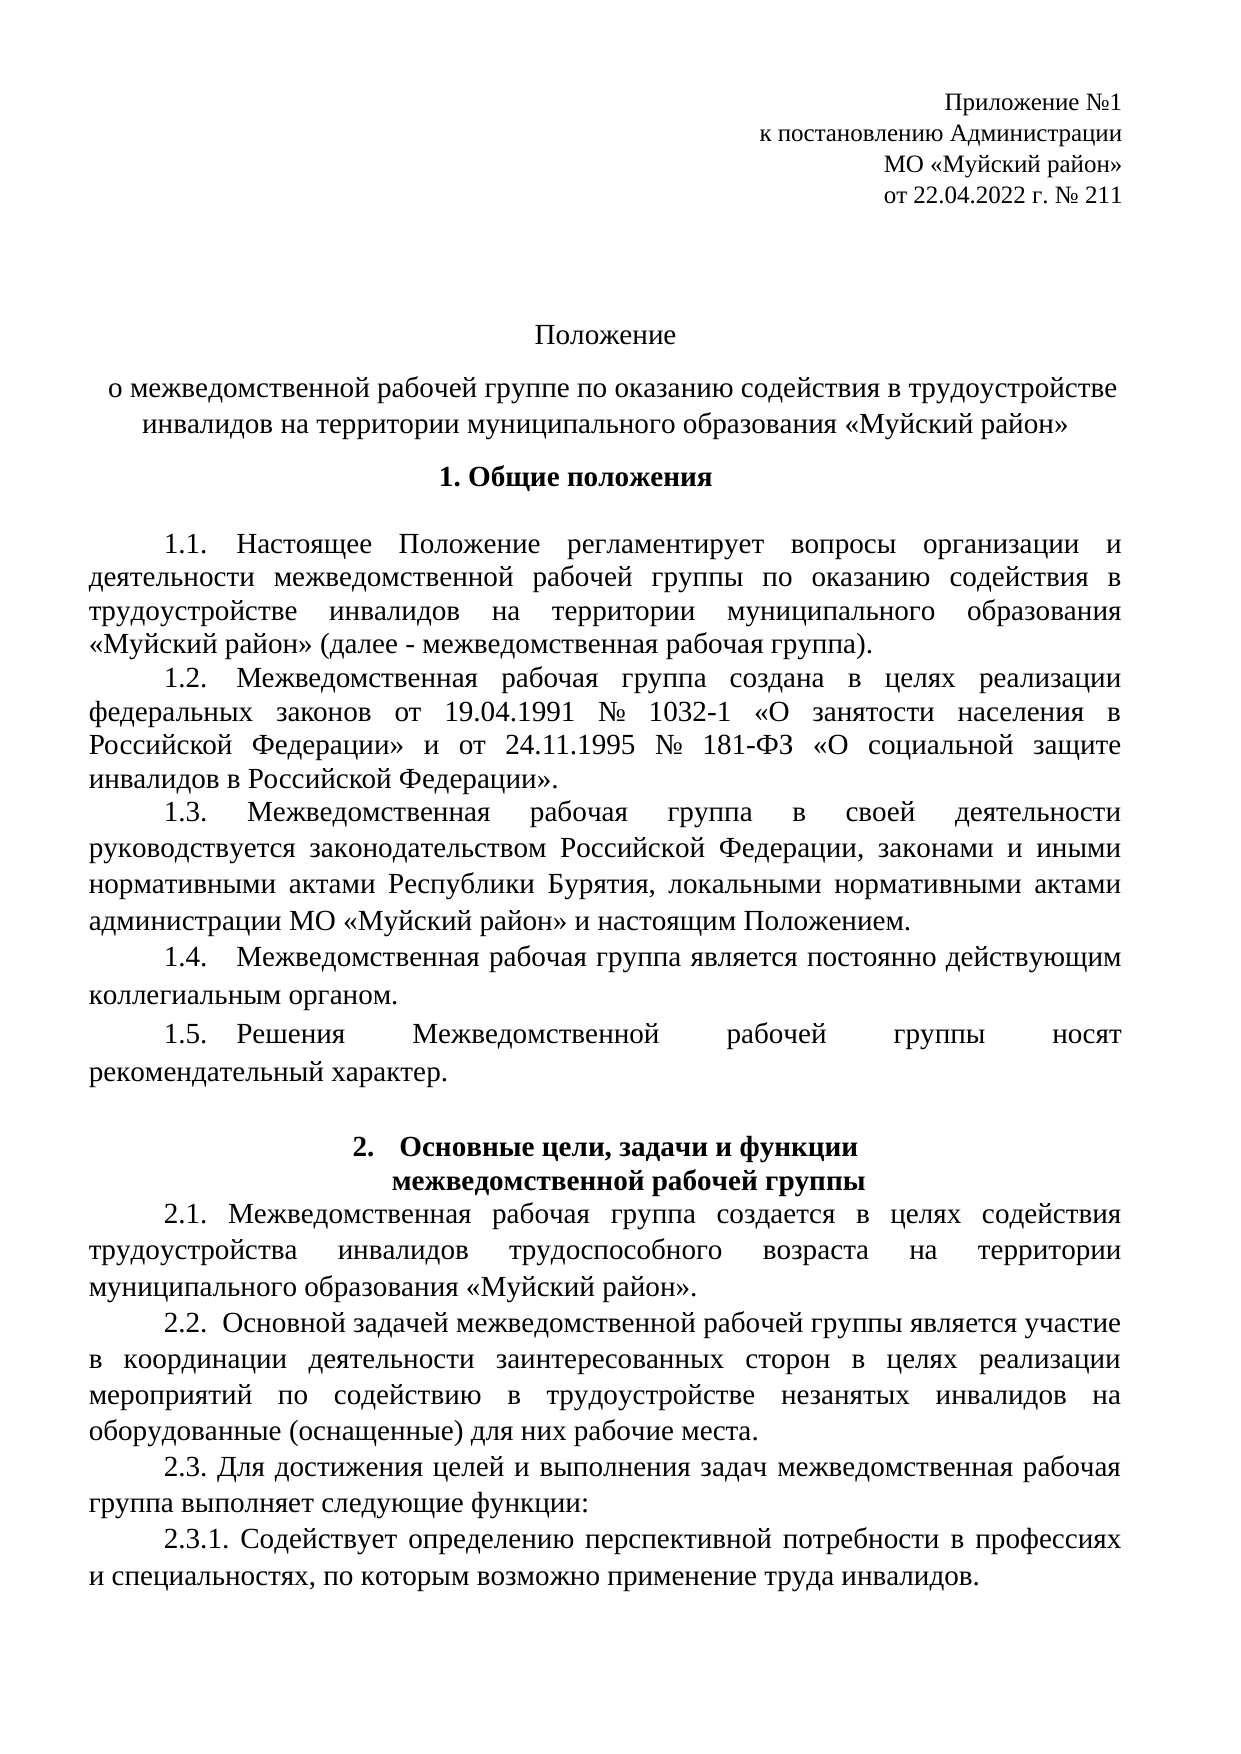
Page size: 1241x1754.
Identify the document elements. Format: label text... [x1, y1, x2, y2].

text Приложение №1 [229, 87, 1122, 116]
text 1.3. Межведомственная рабочая группа в своей деятельности руководствуется законодательством Российской Федерации, законами и иными нормативными актами Республики Бурятия, локальными нормативными актами администрации МО «Муйский район» и настоящим Положением. [88, 794, 1122, 936]
text о межведомственной рабочей группе по оказанию содействия в трудоустройстве инвалидов на территории муниципального образования «Муйский район» [88, 370, 1122, 440]
text от 22.04.2022 г. № 211 [207, 181, 1122, 209]
list Основные цели, задачи и функции [88, 1129, 1122, 1163]
text межведомственной рабочей группы [135, 1163, 1122, 1196]
text 2.3. Для достижения целей и выполнения задач межведомственная рабочая группа выполняет следующие функции: [88, 1449, 1122, 1519]
text МО «Муйский район» [207, 149, 1122, 178]
subtitle Межведомственная рабочая группа создана в целях реализации федеральных законов от 19.04.1991 № 1032-1 «О занятости населения в Российской Федерации» и от 24.11.1995 № 181-ФЗ «О социальной защите инвалидов в Российской Федерации». [88, 660, 1122, 794]
text 1. Общие положения [88, 459, 1122, 493]
text 2.3.1. Содействует определению перспективной потребности в профессиях и специальностях, по которым возможно применение труда инвалидов. [88, 1522, 1122, 1591]
list Решения Межведомственной рабочей группы носят рекомендательный характер. [88, 1016, 1122, 1088]
list Настоящее Положение регламентирует вопросы организации и деятельности межведомственной рабочей группы по оказанию содействия в трудоустройстве инвалидов на территории муниципального образования «Муйский район» (далее - межведомственная рабочая группа). [88, 526, 1122, 660]
text 2.1. Межведомственная рабочая группа создается в целях содействия трудоустройства инвалидов трудоспособного возраста на территории муниципального образования «Муйский район». [88, 1196, 1122, 1302]
text к постановлению Администрации [229, 118, 1122, 147]
text Положение [74, 317, 1122, 351]
text 2.2. Основной задачей межведомственной рабочей группы является участие в координации деятельности заинтересованных сторон в целях реализации мероприятий по содействию в трудоустройстве незанятых инвалидов на оборудованные (оснащенные) для них рабочие места. [88, 1305, 1122, 1447]
list Межведомственная рабочая группа является постоянно действующим коллегиальным органом. [88, 939, 1122, 1011]
